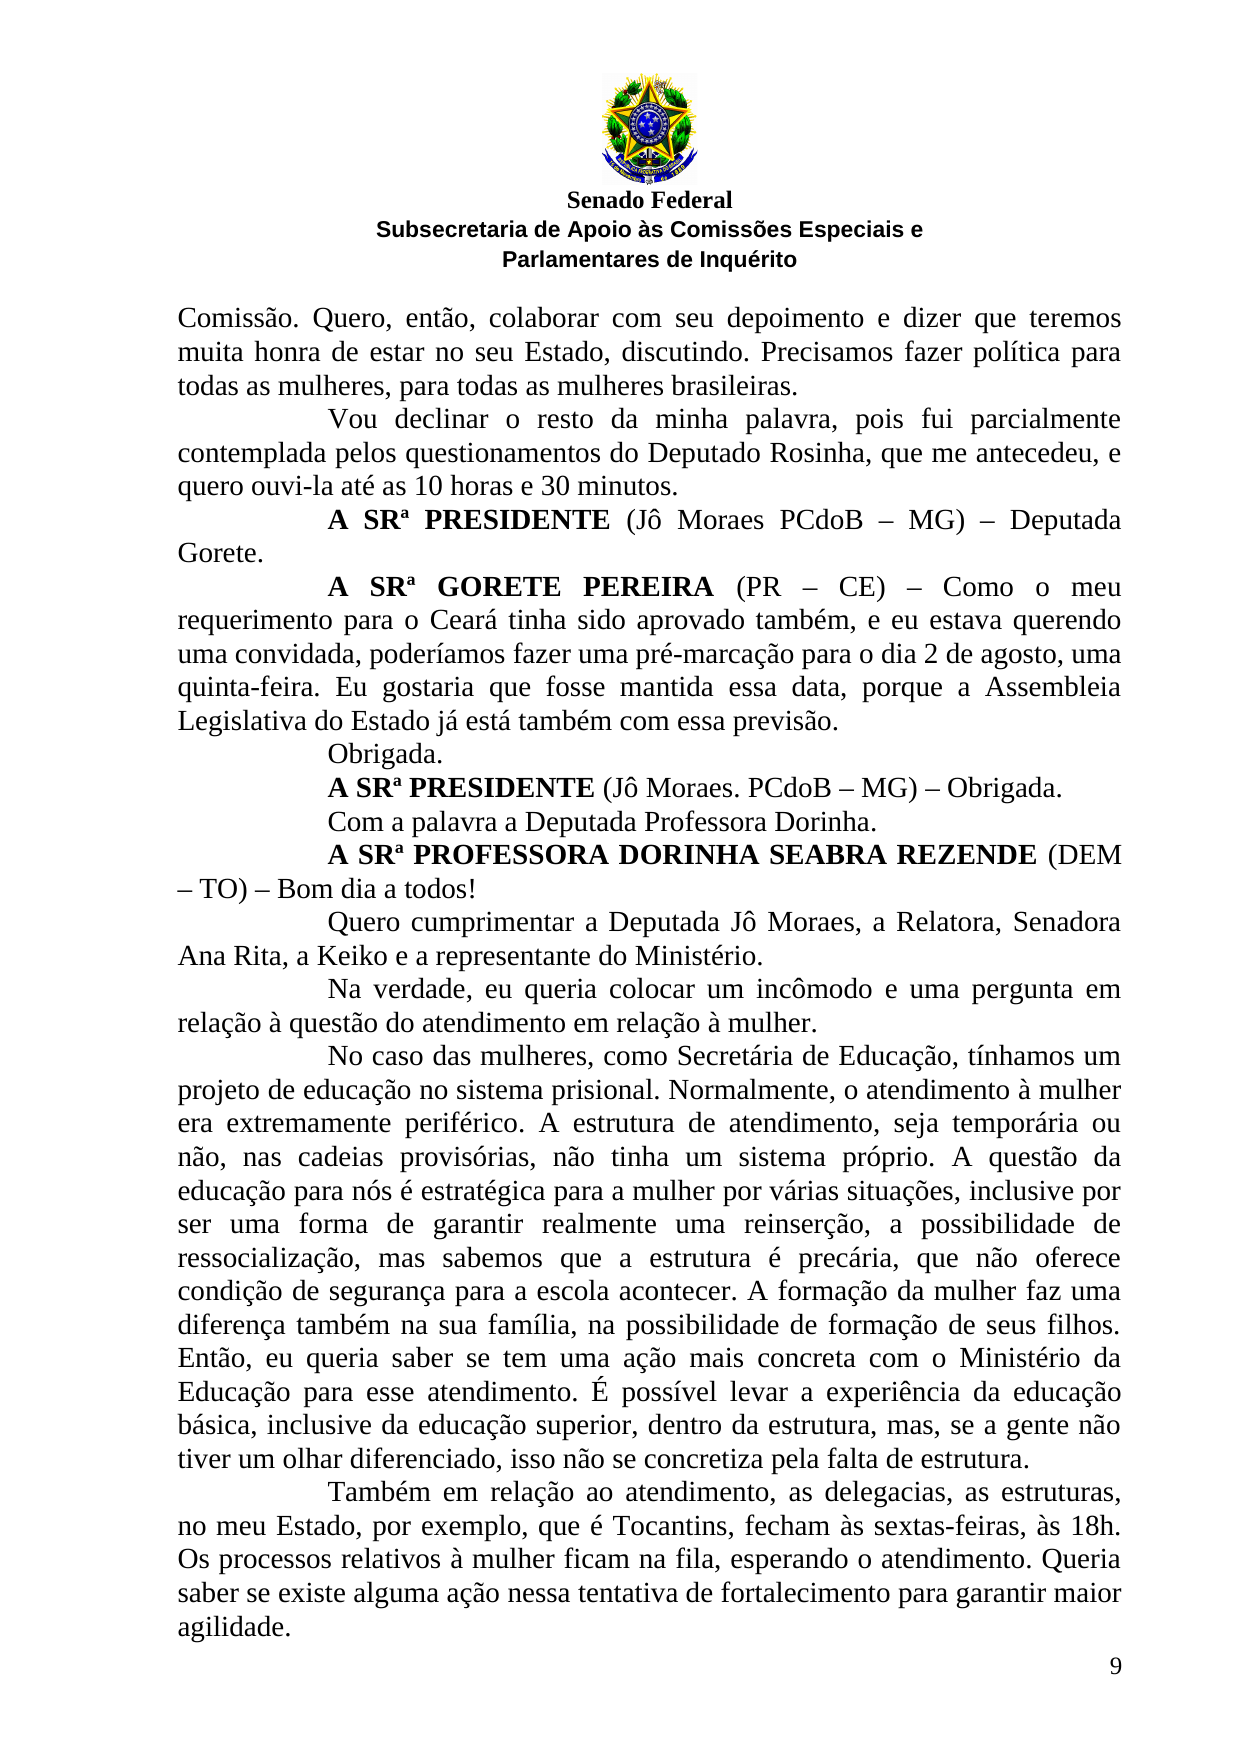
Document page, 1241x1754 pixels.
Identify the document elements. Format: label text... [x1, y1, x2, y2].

text Obrigada. [177, 737, 1122, 770]
text Na verdade, eu queria colocar um incômodo e uma pergunta em relação à questão do atendimento em relação à mulher. [177, 971, 1122, 1038]
text Quero cumprimentar a Deputada Jô Moraes, a Relatora, Senadora Ana Rita, a Keiko e a representante do Ministério. [177, 904, 1122, 971]
text No caso das mulheres, como Secretária de Educação, tínhamos um projeto de educação no sistema prisional. Normalmente, o atendimento à mulher era extremamente periférico. A estrutura de atendimento, seja temporária ou não, nas cadeias provisórias, não tinha um sistema próprio. A questão da educação para nós é estratégica para a mulher por várias situações, inclusive por ser uma forma de garantir realmente uma reinserção, a possibilidade de ressocialização, mas sabemos que a estrutura é precária, que não oferece condição de segurança para a escola acontecer. A formação da mulher faz uma diferença também na sua família, na possibilidade de formação de seus filhos. Então, eu queria saber se tem uma ação mais concreta com o Ministério da Educação para esse atendimento. É possível levar a experiência da educação básica, inclusive da educação superior, dentro da estrutura, mas, se a gente não tiver um olhar diferenciado, isso não se concretiza pela falta de estrutura. [177, 1038, 1122, 1474]
text A SRª PRESIDENTE (Jô Moraes. PCdoB – MG) – Obrigada. [177, 770, 1122, 804]
text Vou declinar o resto da minha palavra, pois fui parcialmente contemplada pelos questionamentos do Deputado Rosinha, que me antecedeu, e quero ouvi-la até as 10 horas e 30 minutos. [177, 401, 1122, 502]
text Com a palavra a Deputada Professora Dorinha. [177, 804, 1122, 837]
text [177, 301, 1122, 401]
text A SRª PRESIDENTE (Jô Moraes PCdoB – MG) – Deputada Gorete. [177, 502, 1122, 569]
text A SRª PROFESSORA DORINHA SEABRA REZENDE (DEM – TO) – Bom dia a todos! [177, 837, 1122, 904]
text Também em relação ao atendimento, as delegacias, as estruturas, no meu Estado, por exemplo, que é Tocantins, fecham às sextas-feiras, às 18h. Os processos relativos à mulher ficam na fila, esperando o atendimento. Queria saber se existe alguma ação nessa tentativa de fortalecimento para garantir maior agilidade. [177, 1474, 1122, 1642]
text A SRª GORETE PEREIRA (PR – CE) – Como o meu requerimento para o Ceará tinha sido aprovado também, e eu estava querendo uma convidada, poderíamos fazer uma pré-marcação para o dia 2 de agosto, uma quinta-feira. Eu gostaria que fosse mantida essa data, porque a Assembleia Legislativa do Estado já está também com essa previsão. [177, 569, 1122, 737]
